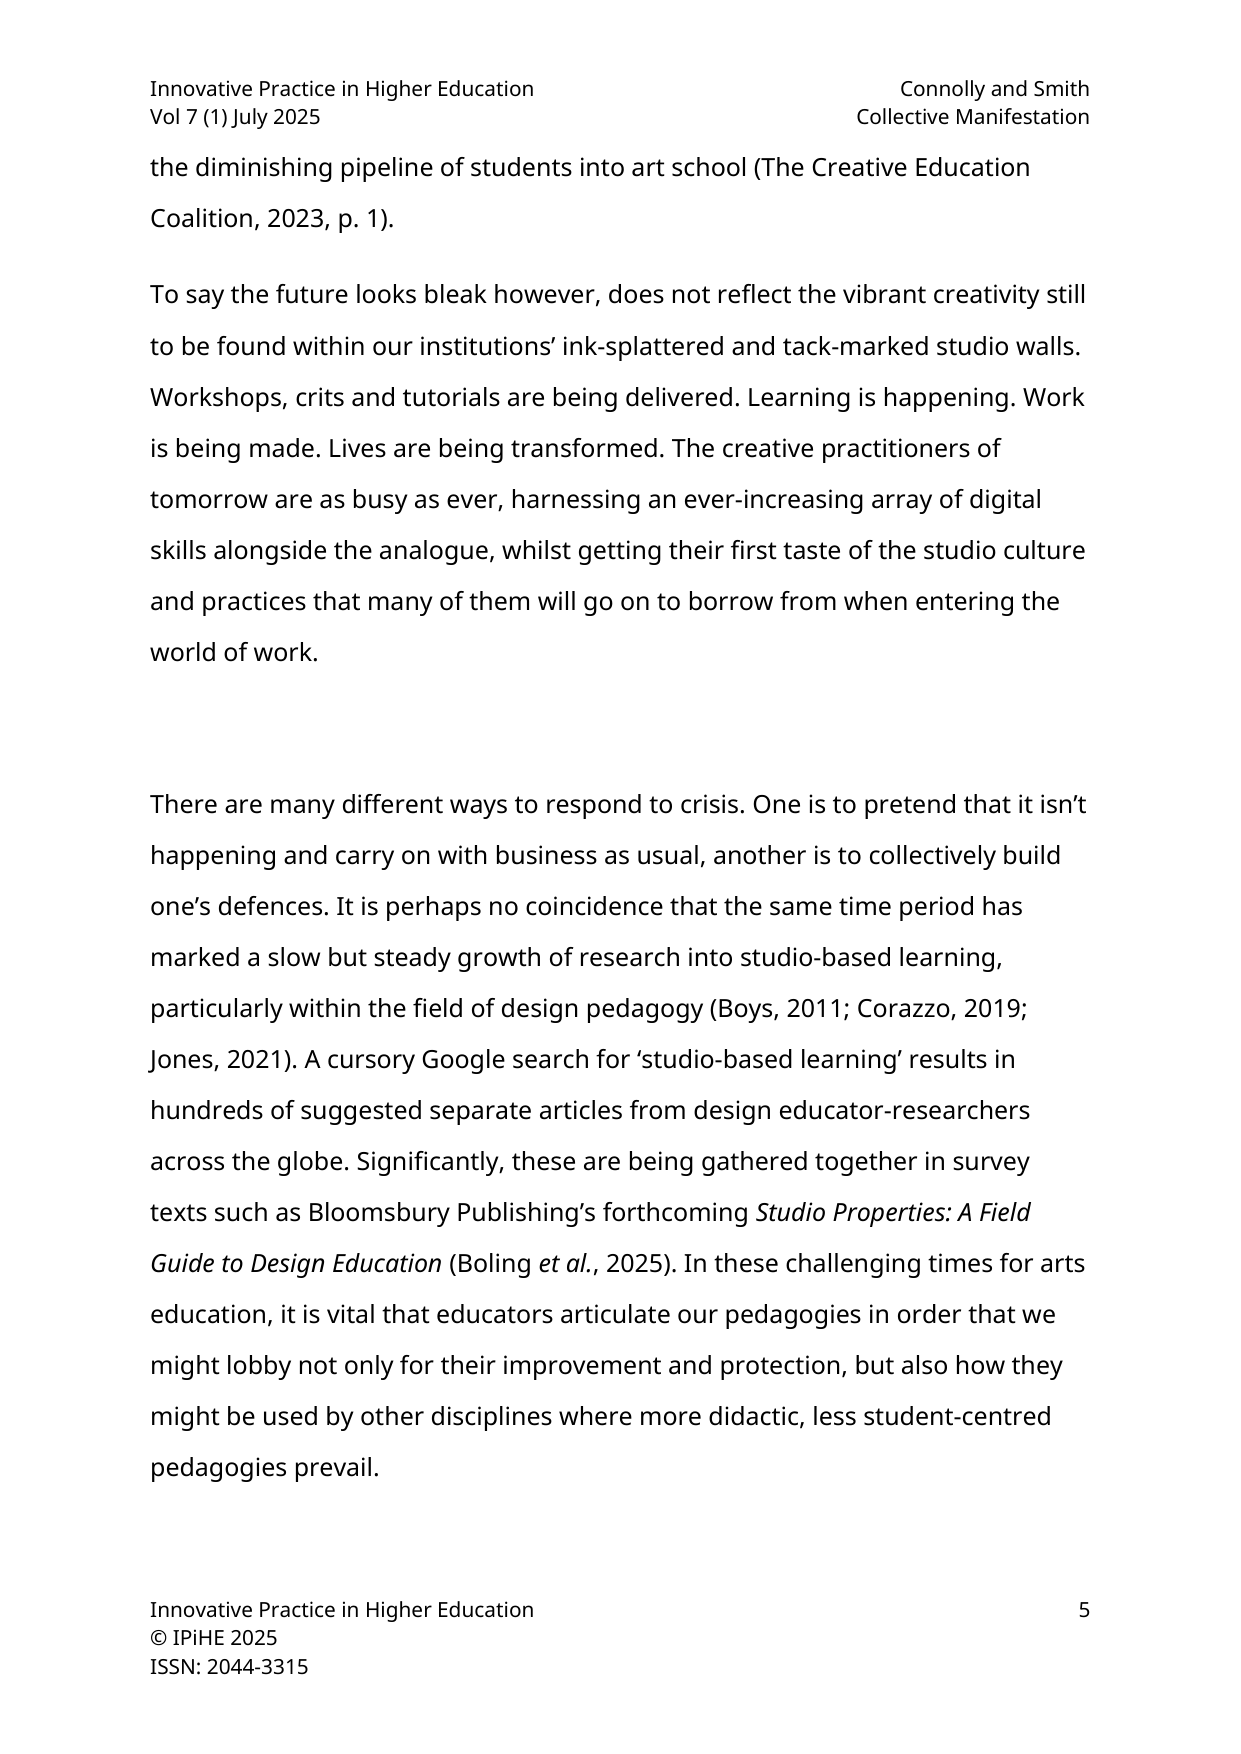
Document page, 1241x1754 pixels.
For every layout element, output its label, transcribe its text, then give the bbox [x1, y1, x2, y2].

text There are many different ways to respond to crisis. One is to pretend that it isn’t happening and carry on with business as usual, another is to collectively build one’s defences. It is perhaps no coincidence that the same time period has marked a slow but steady growth of research into studio-based learning, particularly within the field of design pedagogy (Boys, 2011; Corazzo, 2019; Jones, 2021). A cursory Google search for ‘studio-based learning’ results in hundreds of suggested separate articles from design educator-researchers across the globe. Significantly, these are being gathered together in survey texts such as Bloomsbury Publishing’s forthcoming Studio Properties: A Field Guide to Design Education (Boling et al., 2025). In these challenging times for arts education, it is vital that educators articulate our pedagogies in order that we might lobby not only for their improvement and protection, but also how they might be used by other disciplines where more didactic, less student-centred pedagogies prevail. [150, 786, 1090, 1484]
text To say the future looks bleak however, does not reflect the vibrant creativity still to be found within our institutions’ ink-splattered and tack-marked studio walls. Workshops, crits and tutorials are being delivered. Learning is happening. Work is being made. Lives are being transformed. The creative practitioners of tomorrow are as busy as ever, harnessing an ever-increasing array of digital skills alongside the analogue, whilst getting their first taste of the studio culture and practices that many of them will go on to borrow from when entering the world of work. [150, 277, 1090, 668]
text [150, 150, 1090, 235]
